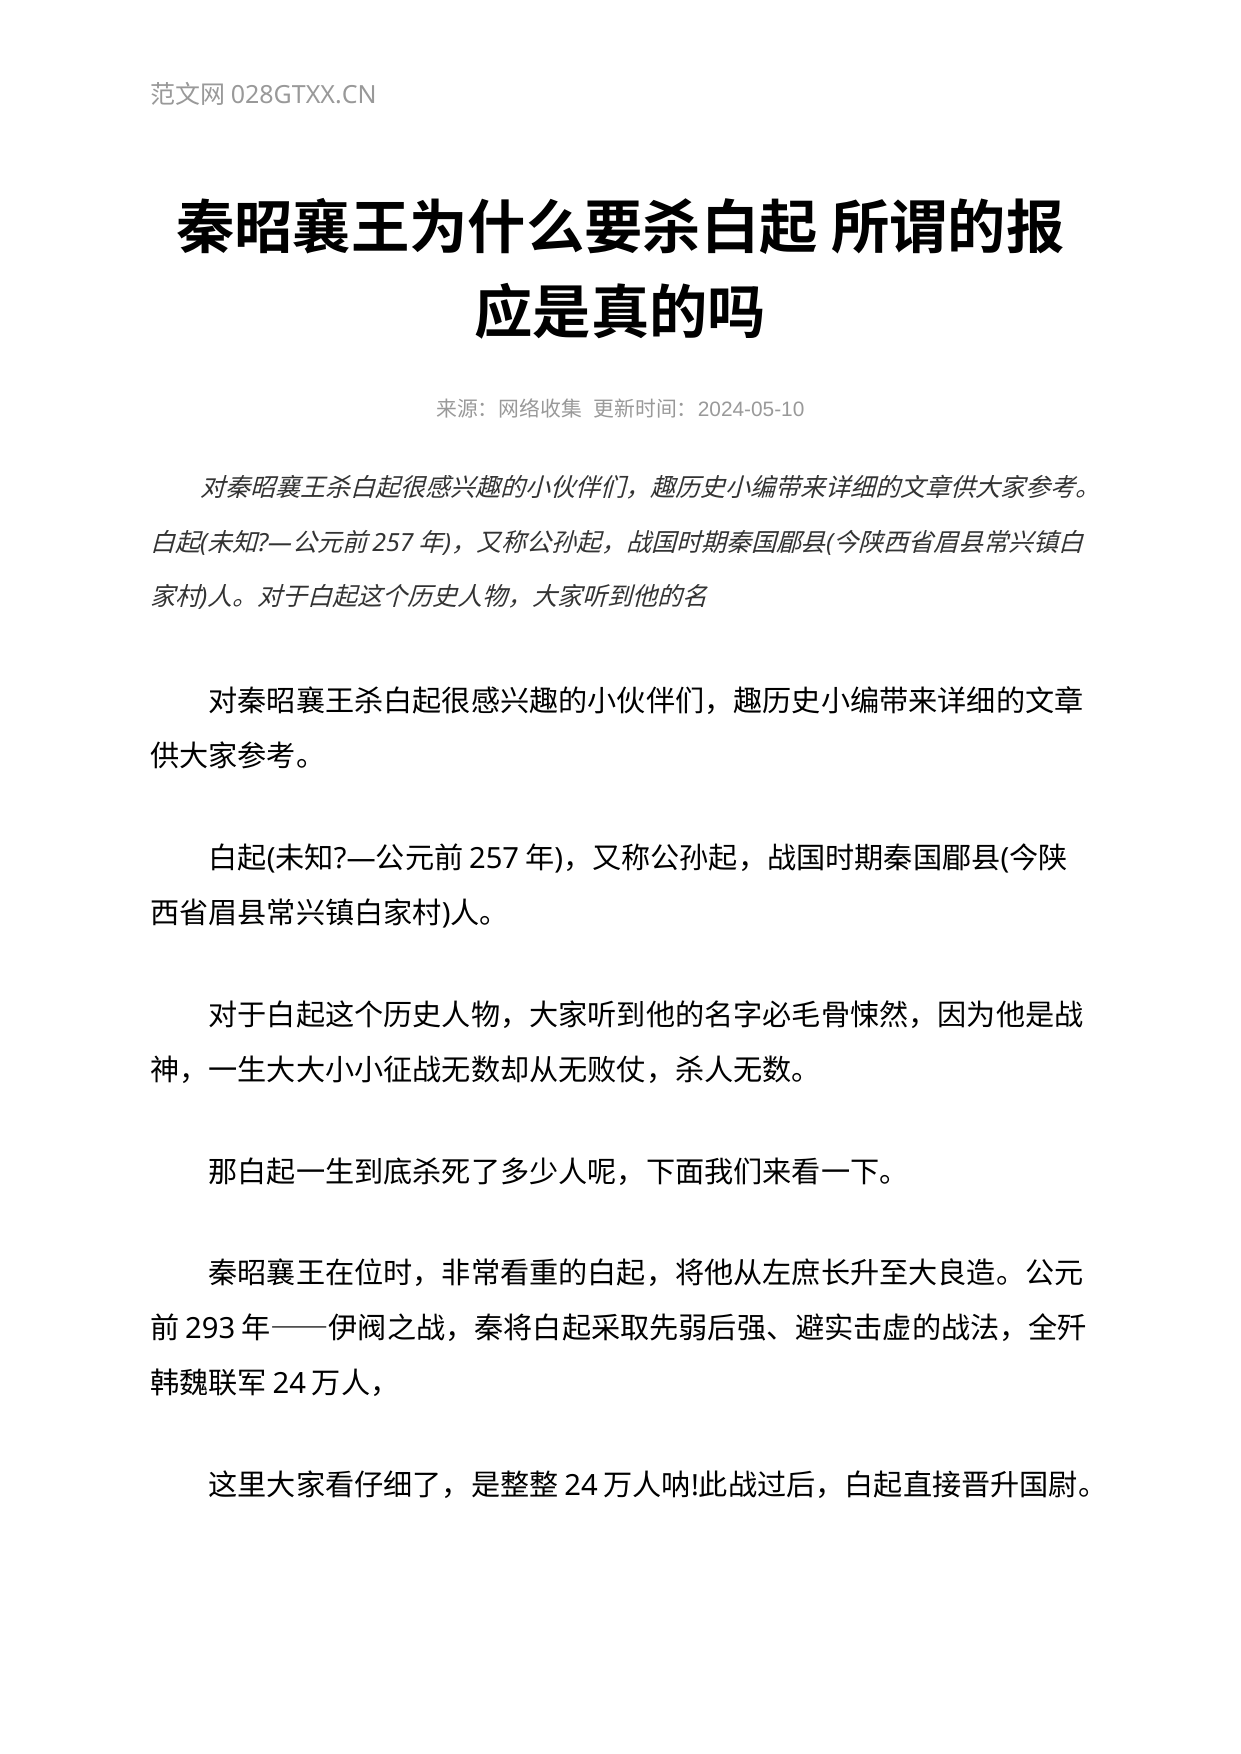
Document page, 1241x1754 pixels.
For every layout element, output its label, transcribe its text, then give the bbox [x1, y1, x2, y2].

text 秦昭襄王在位时，非常看重的白起，将他从左庶长升至大良造。公元前293年——伊阀之战，秦将白起采取先弱后强、避实击虚的战法，全歼韩魏联军24万人， [150, 1250, 1090, 1402]
subtitle 秦昭襄王为什么要杀白起 所谓的报应是真的吗 [150, 181, 1090, 350]
text 对于白起这个历史人物，大家听到他的名字必毛骨悚然，因为他是战神，一生大大小小征战无数却从无败仗，杀人无数。 [150, 992, 1090, 1089]
text 来源：网络收集 更新时间：2024-05-10 [150, 397, 1090, 421]
text 对秦昭襄王杀白起很感兴趣的小伙伴们，趣历史小编带来详细的文章供大家参考。 [150, 678, 1090, 775]
text 对秦昭襄王杀白起很感兴趣的小伙伴们，趣历史小编带来详细的文章供大家参考。白起(未知?—公元前257年)，又称公孙起，战国时期秦国郿县(今陕西省眉县常兴镇白家村)人。对于白起这个历史人物，大家听到他的名 [150, 468, 1090, 613]
text 那白起一生到底杀死了多少人呢，下面我们来看一下。 [150, 1148, 1090, 1191]
text 白起(未知?—公元前257年)，又称公孙起，战国时期秦国郿县(今陕西省眉县常兴镇白家村)人。 [150, 834, 1090, 932]
text 这里大家看仔细了，是整整24万人呐!此战过后，白起直接晋升国尉。 [150, 1462, 1090, 1504]
